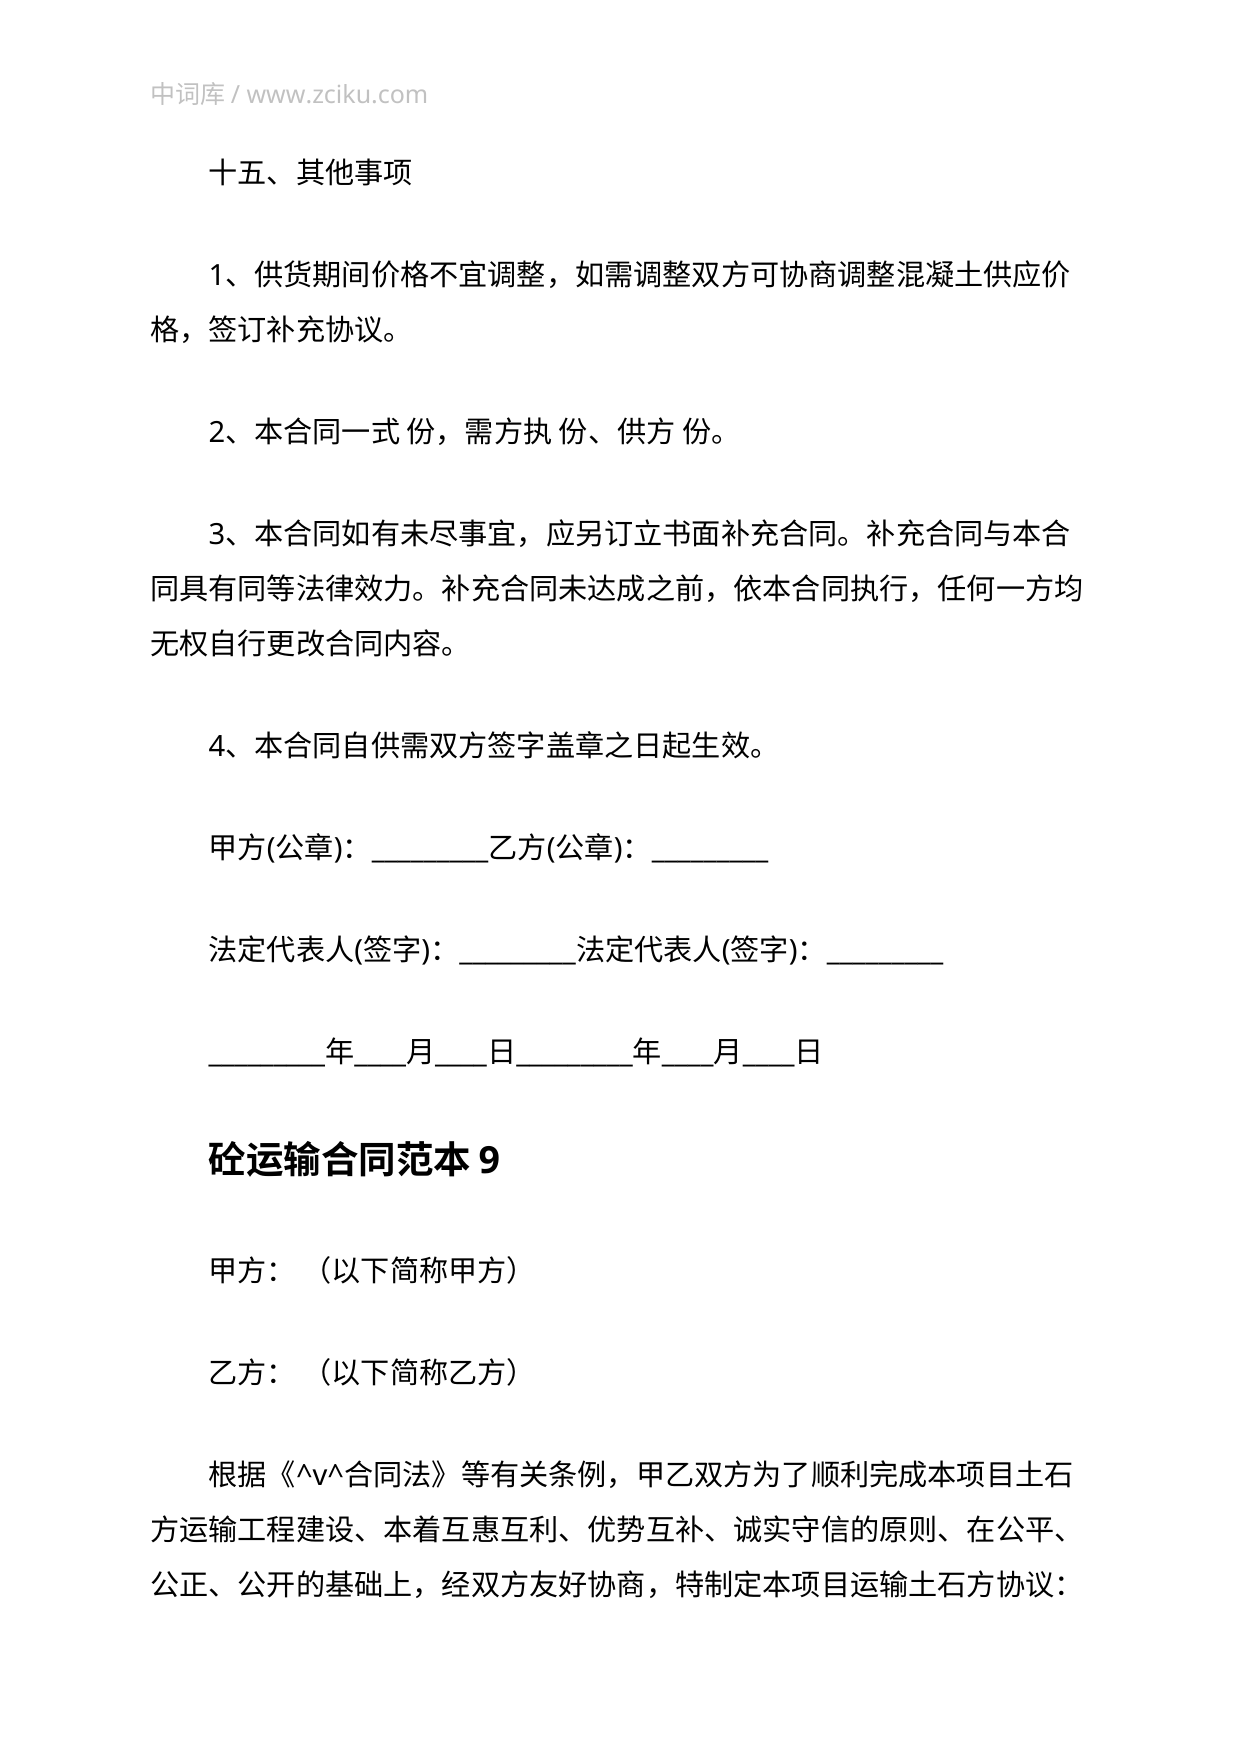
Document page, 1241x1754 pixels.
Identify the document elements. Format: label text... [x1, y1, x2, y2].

text 十五、其他事项 [150, 150, 1090, 192]
text 甲方： （以下简称甲方） [150, 1248, 1090, 1290]
text 砼运输合同范本9 [150, 1130, 1090, 1184]
text 甲方(公章)：_________乙方(公章)：_________ [150, 824, 1090, 867]
text 1、供货期间价格不宜调整，如需调整双方可协商调整混凝土供应价格，签订补充协议。 [150, 252, 1090, 349]
text 根据《^v^合同法》等有关条例，甲乙双方为了顺利完成本项目土石方运输工程建设、本着互惠互利、优势互补、诚实守信的原则、在公平、公正、公开的基础上，经双方友好协商，特制定本项目运输土石方协议： [150, 1451, 1090, 1603]
text 法定代表人(签字)：_________法定代表人(签字)：_________ [150, 926, 1090, 968]
text 乙方： （以下简称乙方） [150, 1349, 1090, 1392]
text _________年____月____日_________年____月____日 [150, 1028, 1090, 1071]
text 2、本合同一式 份，需方执 份、供方 份。 [150, 408, 1090, 451]
text 4、本合同自供需双方签字盖章之日起生效。 [150, 722, 1090, 764]
text 3、本合同如有未尽事宜，应另订立书面补充合同。补充合同与本合同具有同等法律效力。补充合同未达成之前，依本合同执行，任何一方均无权自行更改合同内容。 [150, 511, 1090, 663]
